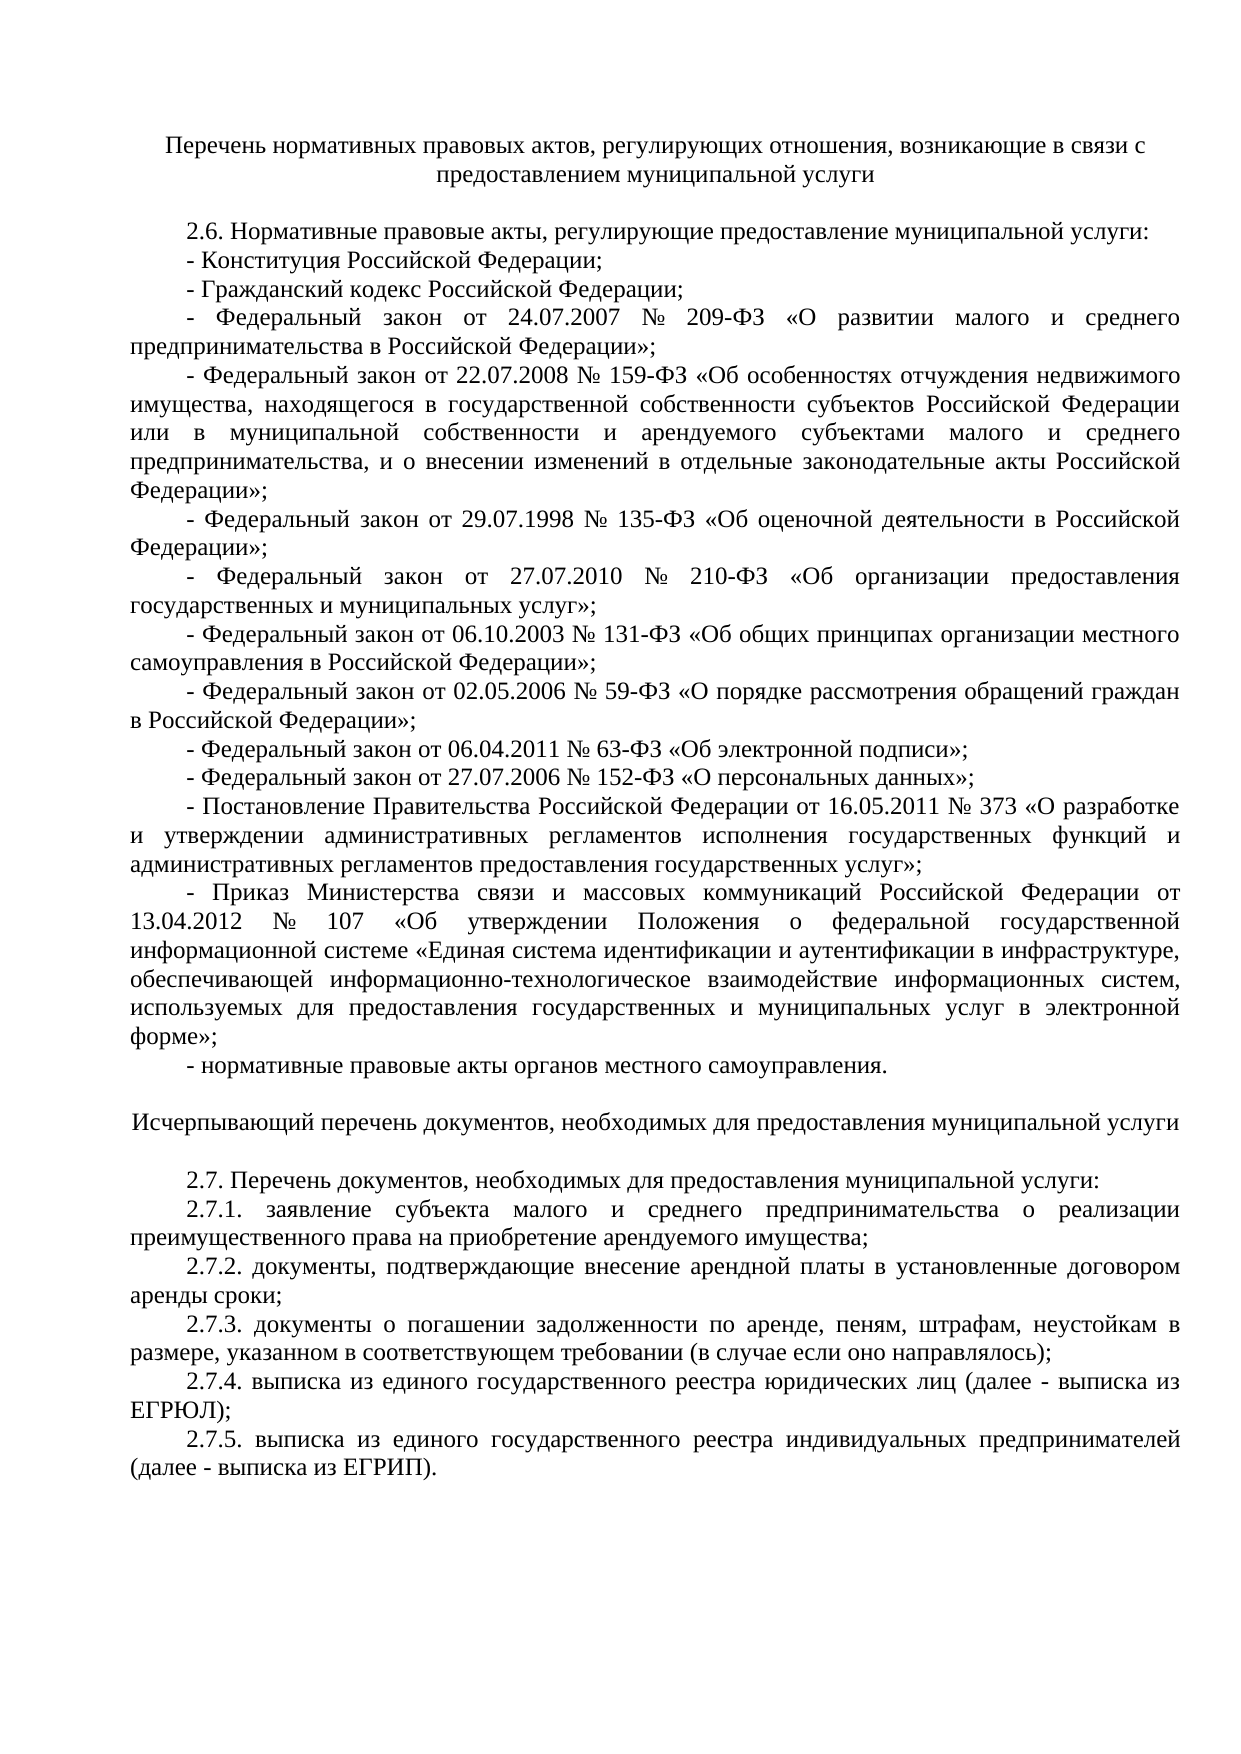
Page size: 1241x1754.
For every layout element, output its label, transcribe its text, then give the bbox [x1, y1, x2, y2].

text - Федеральный закон от 24.07.2007 № 209-ФЗ «О развитии малого и среднего предпринимательства в Российской Федерации»; [130, 302, 1181, 360]
text - Постановление Правительства Российской Федерации от 16.05.2011 № 373 «О разработке и утверждении административных регламентов исполнения государственных функций и административных регламентов предоставления государственных услуг»; [130, 791, 1181, 877]
text 2.7.5. выписка из единого государственного реестра индивидуальных предпринимателей (далее - выписка из ЕГРИП). [130, 1424, 1181, 1481]
text Исчерпывающий перечень документов, необходимых для предоставления муниципальной услуги [130, 1107, 1181, 1136]
text - Федеральный закон от 27.07.2010 № 210-ФЗ «Об организации предоставления государственных и муниципальных услуг»; [130, 561, 1181, 619]
text 2.7.3. документы о погашении задолженности по аренде, пеням, штрафам, неустойкам в размере, указанном в соответствующем требовании (в случае если оно направлялось); [130, 1309, 1181, 1366]
text Перечень нормативных правовых актов, регулирующих отношения, возникающие в связи с предоставлением муниципальной услуги [130, 130, 1181, 187]
text - Федеральный закон от 22.07.2008 № 159-ФЗ «Об особенностях отчуждения недвижимого имущества, находящегося в государственной собственности субъектов Российской Федерации или в муниципальной собственности и арендуемого субъектами малого и среднего предпринимательства, и о внесении изменений в отдельные законодательные акты Российской Федерации»; [130, 360, 1181, 504]
text - Федеральный закон от 29.07.1998 № 135-ФЗ «Об оценочной деятельности в Российской Федерации»; [130, 504, 1181, 561]
text 2.6. Нормативные правовые акты, регулирующие предоставление муниципальной услуги: [130, 216, 1181, 245]
text - Приказ Министерства связи и массовых коммуникаций Российской Федерации от 13.04.2012 № 107 «Об утверждении Положения о федеральной государственной информационной системе «Единая система идентификации и аутентификации в инфраструктуре, обеспечивающей информационно-технологическое взаимодействие информационных систем, используемых для предоставления государственных и муниципальных услуг в электронной форме»; [130, 877, 1181, 1050]
text 2.7.1. заявление субъекта малого и среднего предпринимательства о реализации преимущественного права на приобретение арендуемого имущества; [130, 1194, 1181, 1251]
text 2.7.4. выписка из единого государственного реестра юридических лиц (далее - выписка из ЕГРЮЛ); [130, 1366, 1181, 1424]
text - Конституция Российской Федерации; [130, 245, 1181, 274]
text - нормативные правовые акты органов местного самоуправления. [130, 1050, 1181, 1079]
text - Федеральный закон от 02.05.2006 № 59-ФЗ «О порядке рассмотрения обращений граждан в Российской Федерации»; [130, 676, 1181, 734]
text 2.7.2. документы, подтверждающие внесение арендной платы в установленные договором аренды сроки; [130, 1251, 1181, 1309]
text - Федеральный закон от 06.04.2011 № 63-ФЗ «Об электронной подписи»; [130, 734, 1181, 762]
text 2.7. Перечень документов, необходимых для предоставления муниципальной услуги: [130, 1165, 1181, 1194]
text - Федеральный закон от 06.10.2003 № 131-ФЗ «Об общих принципах организации местного самоуправления в Российской Федерации»; [130, 619, 1181, 676]
text - Гражданский кодекс Российской Федерации; [130, 274, 1181, 302]
text - Федеральный закон от 27.07.2006 № 152-ФЗ «О персональных данных»; [130, 762, 1181, 791]
